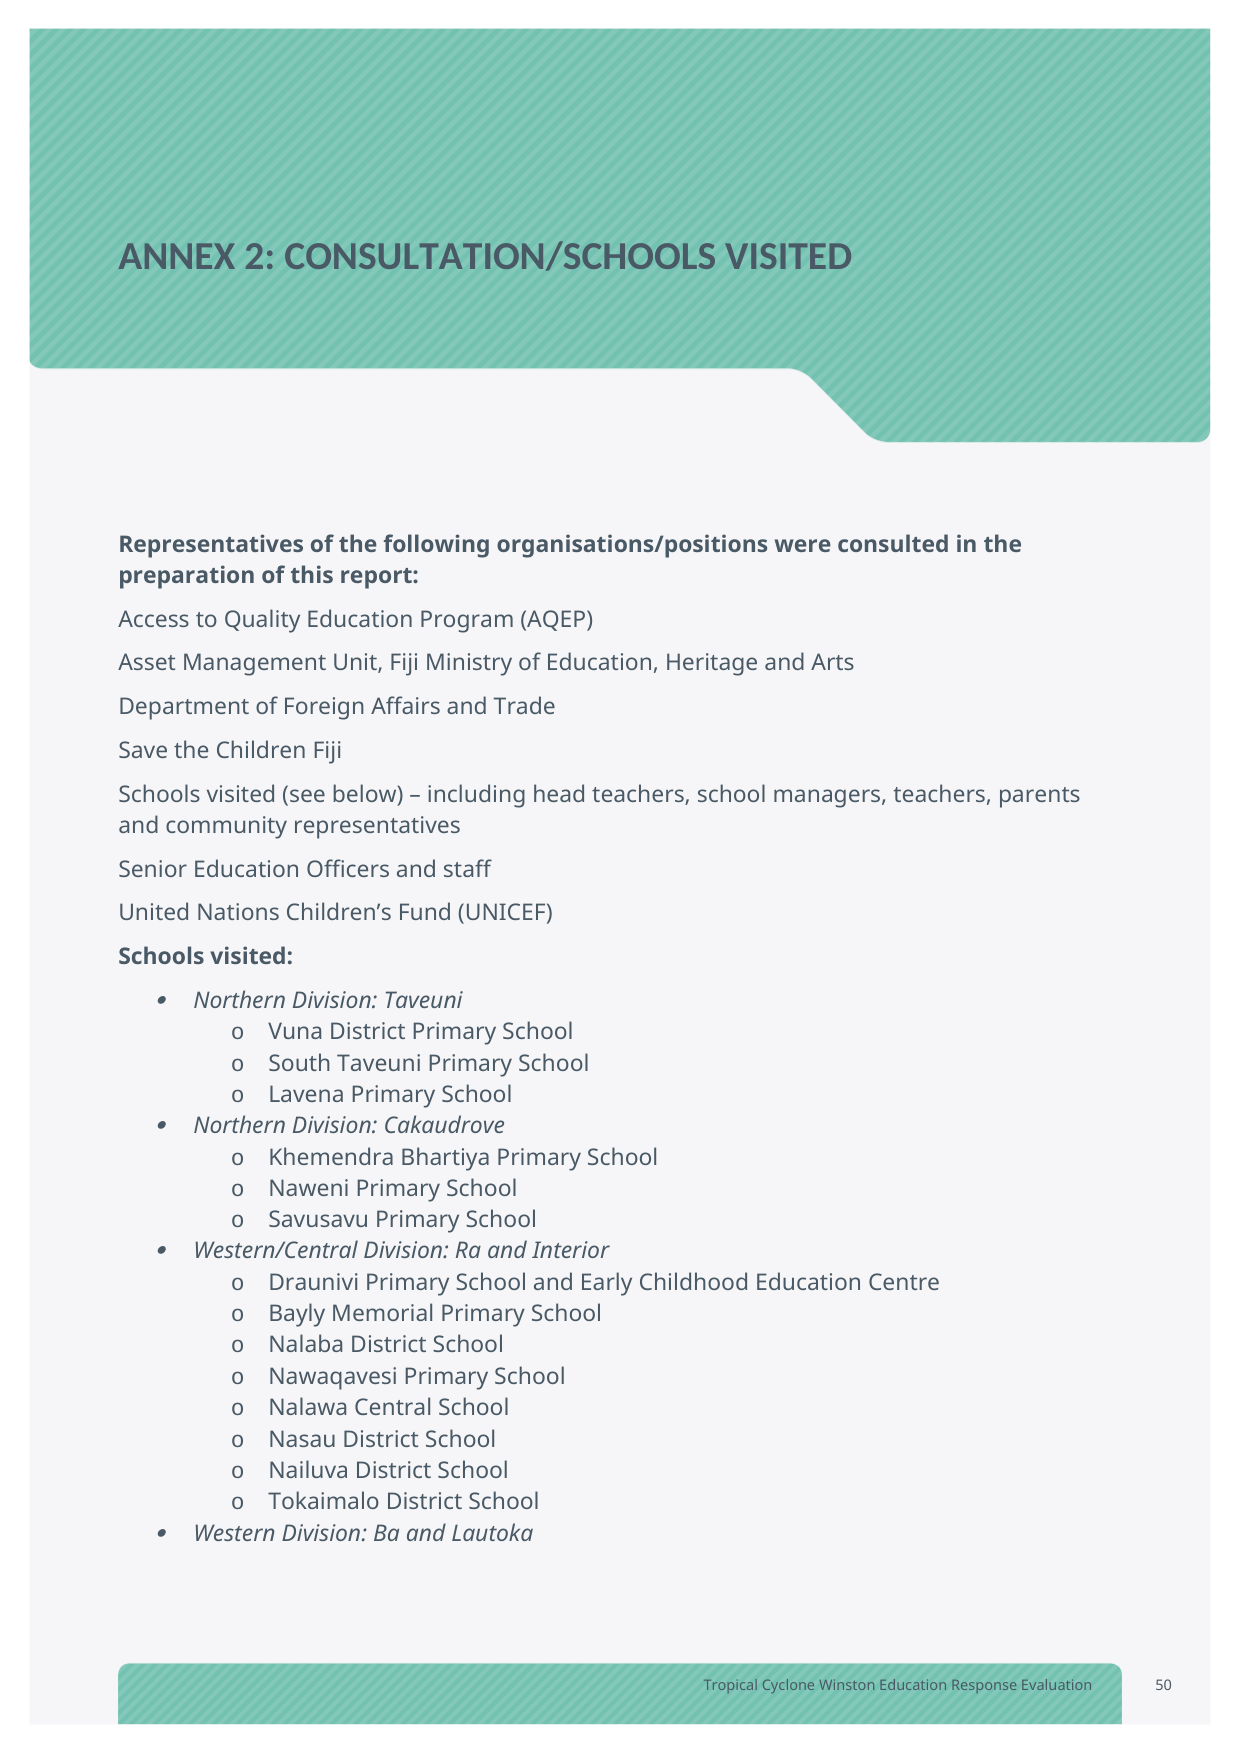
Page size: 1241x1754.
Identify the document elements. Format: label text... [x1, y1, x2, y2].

list Tokaimalo District School [231, 1485, 1122, 1517]
text Schools visited: [118, 940, 1122, 971]
list Nailuva District School [231, 1454, 1122, 1485]
text United Nations Children’s Fund (UNICEF) [118, 896, 1122, 928]
text Department of Foreign Affairs and Trade [118, 690, 1122, 721]
text Access to Quality Education Program (AQEP) [118, 603, 1122, 634]
list South Taveuni Primary School [231, 1046, 1122, 1078]
list Northern Division: Cakaudrove [156, 1109, 1122, 1140]
list Western Division: Ba and Lautoka [156, 1517, 1122, 1548]
list Nalaba District School [231, 1328, 1122, 1360]
subtitle Annex 2: consultation/schools visited [118, 238, 1122, 278]
list Vuna District Primary School [231, 1015, 1122, 1046]
list Naweni Primary School [231, 1172, 1122, 1203]
list Lavena Primary School [231, 1078, 1122, 1109]
list Western/Central Division: Ra and Interior [156, 1234, 1122, 1266]
picture [0, 0, 1240, 1754]
list Bayly Memorial Primary School [231, 1297, 1122, 1328]
list Savusavu Primary School [231, 1203, 1122, 1234]
list Nawaqavesi Primary School [231, 1360, 1122, 1391]
list Khemendra Bhartiya Primary School [231, 1140, 1122, 1172]
list Northern Division: Taveuni [156, 984, 1122, 1015]
text Representatives of the following organisations/positions were consulted in the preparation of this report: [118, 528, 1122, 590]
list Draunivi Primary School and Early Childhood Education Centre [231, 1266, 1122, 1297]
list Nalawa Central School [231, 1391, 1122, 1422]
list Nasau District School [231, 1422, 1122, 1454]
text Schools visited (see below) – including head teachers, school managers, teachers, parents and community representatives [118, 778, 1122, 840]
text Senior Education Officers and staff [118, 853, 1122, 884]
text Save the Children Fiji [118, 734, 1122, 765]
text Asset Management Unit, Fiji Ministry of Education, Heritage and Arts [118, 646, 1122, 678]
